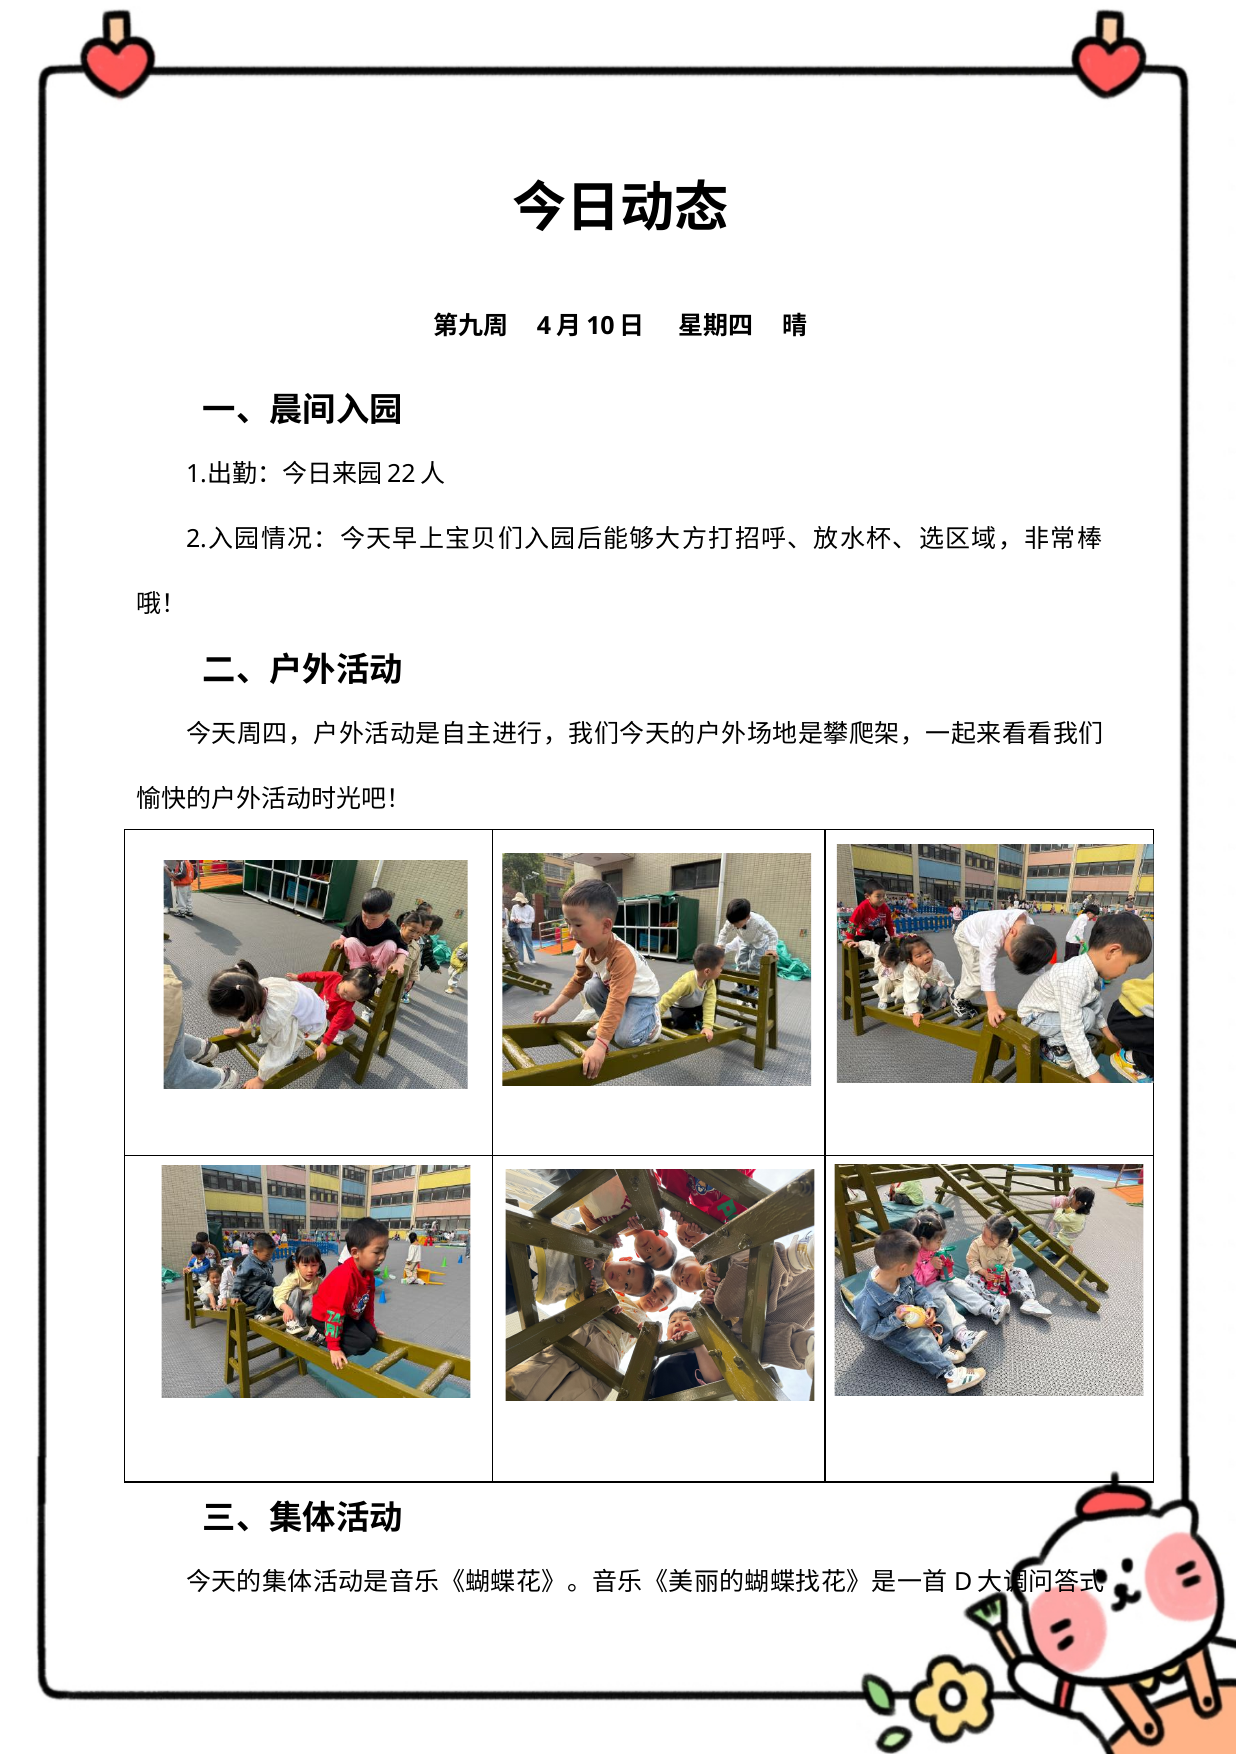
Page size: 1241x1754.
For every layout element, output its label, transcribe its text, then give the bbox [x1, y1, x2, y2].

table_header [125, 830, 492, 1155]
list 2.入园情况：今天早上宝贝们入园后能够大方打招呼、放水杯、选区域，非常棒哦！ [136, 504, 1104, 634]
list 三、集体活动 [136, 1483, 1104, 1547]
text 今日动态 [136, 154, 1104, 252]
list 今天周四，户外活动是自主进行，我们今天的户外场地是攀爬架，一起来看看我们愉快的户外活动时光吧！ [136, 699, 1104, 829]
table_cell [493, 1156, 824, 1481]
table_header [826, 830, 1153, 1155]
text 第九周 4月10日 星期四 晴 [136, 291, 1104, 356]
list 二、户外活动 [136, 634, 1104, 699]
list 一、晨间入园 [136, 374, 1104, 439]
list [136, 1547, 1104, 1612]
table_cell [826, 1156, 1153, 1481]
table_header [493, 830, 824, 1155]
picture [0, 6, 1236, 1754]
list 1.出勤：今日来园22人 [136, 439, 1104, 504]
table_cell [125, 1156, 492, 1481]
